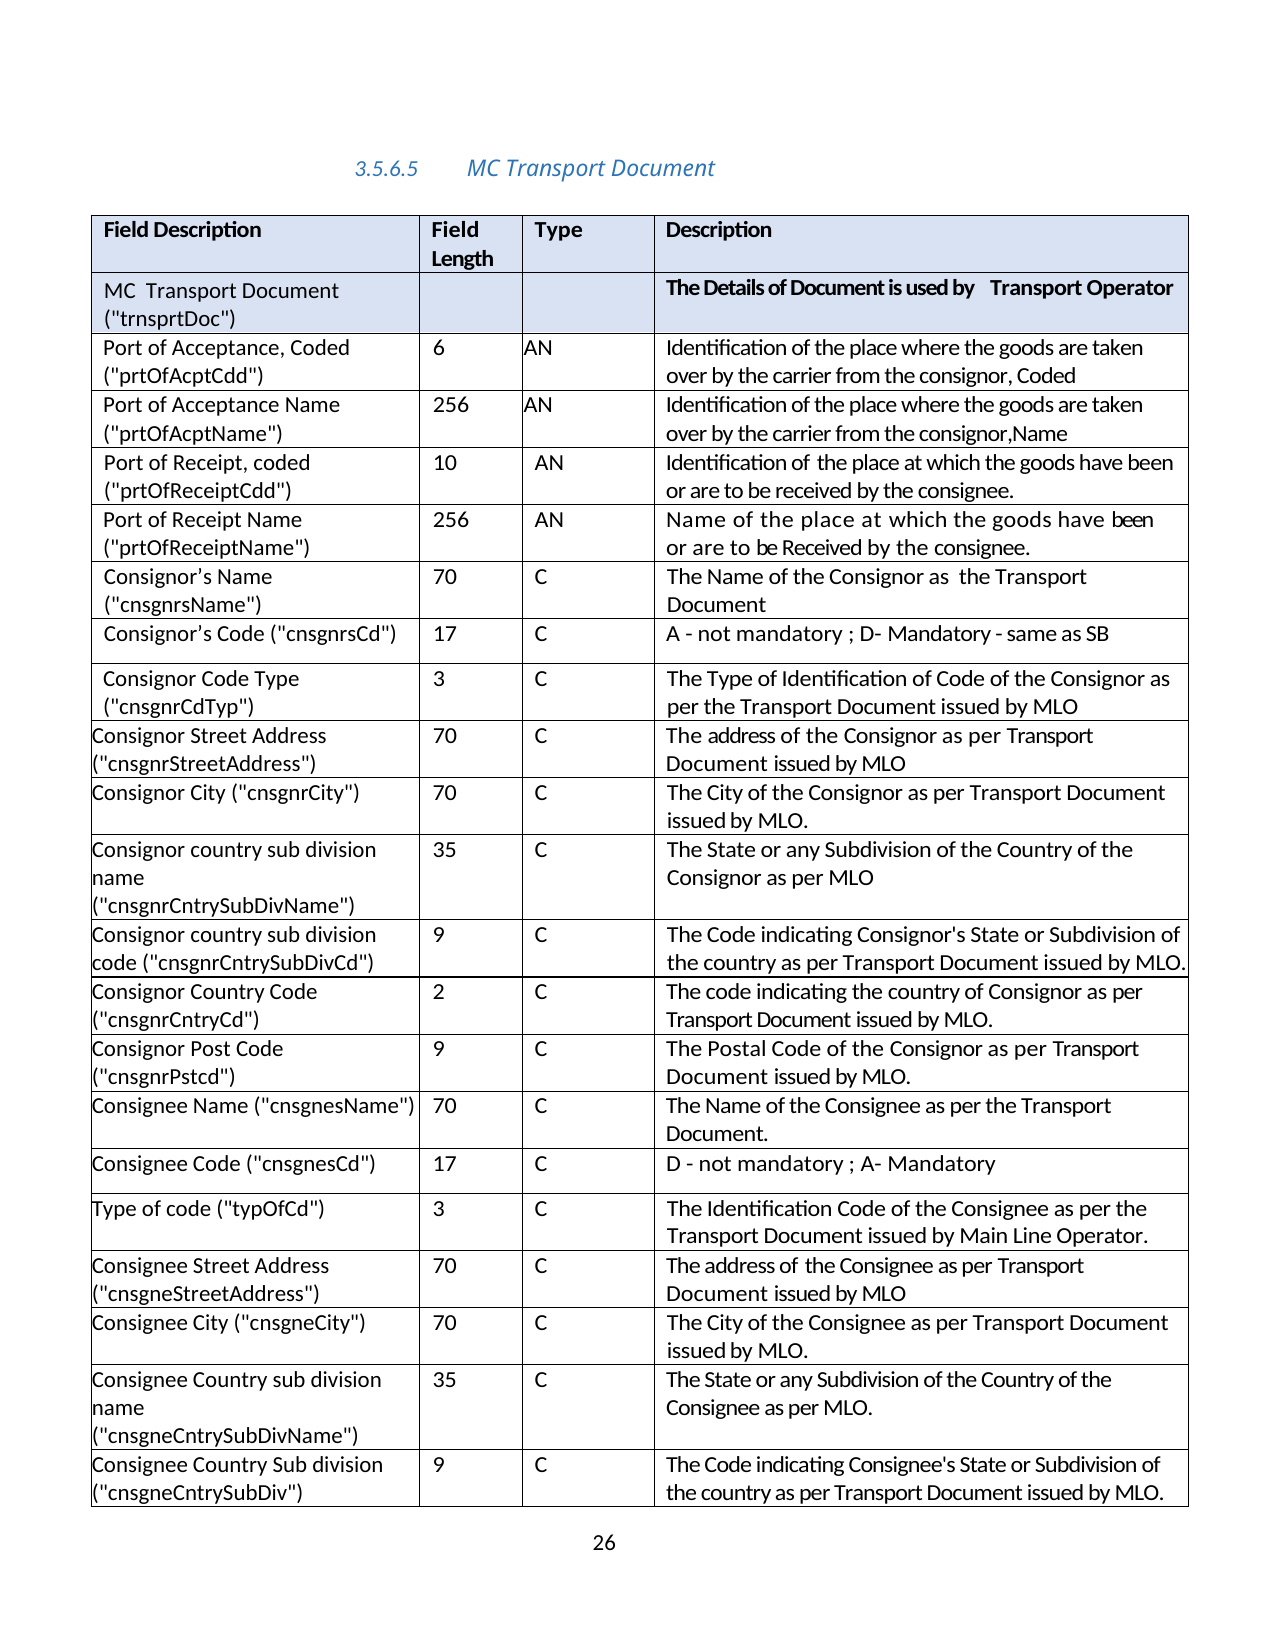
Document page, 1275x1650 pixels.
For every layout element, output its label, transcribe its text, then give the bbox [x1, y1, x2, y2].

table_cell The Code indicating Consignor's State or Subdivision of the country as per Transport Document issued by MLO. [655, 920, 1188, 976]
table_cell C [523, 1149, 654, 1193]
table_cell A - not mandatory ; D- Mandatory - same as SB [655, 619, 1188, 663]
table_cell Consignor Code Type ("cnsgnrCdTyp") [92, 664, 419, 720]
table_cell Consignor’s Name ("cnsgnrsName") [92, 562, 419, 618]
table_cell C [523, 721, 654, 777]
table_cell C [523, 562, 654, 618]
table_cell C [523, 778, 654, 834]
table_header Description [655, 216, 1188, 272]
table_cell Consignee Code ("cnsgnesCd") [92, 1149, 419, 1193]
table_cell 10 [420, 448, 522, 504]
table_cell 70 [420, 1251, 522, 1307]
table_cell Identification of the place at which the goods have been or are to be received by the consignee. [655, 448, 1188, 504]
table_cell The code indicating the country of Consignor as per Transport Document issued by MLO. [655, 978, 1188, 1033]
table_cell C [523, 835, 654, 919]
table_cell 70 [420, 1092, 522, 1148]
table_cell Consignee City ("cnsgneCity") [92, 1308, 419, 1364]
table_cell 256 [420, 505, 522, 561]
table_header Field Length [420, 216, 522, 272]
table_cell Consignee Country Sub division ("cnsgneCntrySubDiv") [92, 1450, 419, 1506]
table_cell C [523, 619, 654, 663]
table_cell Consignee Name ("cnsgnesName") [92, 1092, 419, 1148]
table_cell 3 [420, 664, 522, 720]
table_cell Identification of the place where the goods are taken over by the carrier from the consignor,Name [655, 391, 1188, 447]
table_cell Identification of the place where the goods are taken over by the carrier from the consignor, Coded [655, 334, 1188, 389]
table_cell C [523, 1450, 654, 1506]
table_cell C [523, 1092, 654, 1148]
table_cell [523, 273, 654, 332]
table_cell C [523, 1035, 654, 1091]
table_cell Port of Acceptance Name ("prtOfAcptName") [92, 391, 419, 447]
table_cell Consignor country sub division code ("cnsgnrCntrySubDivCd") [92, 920, 419, 976]
table_cell D - not mandatory ; A- Mandatory [655, 1149, 1188, 1193]
table_cell Type of code ("typOfCd") [92, 1194, 419, 1250]
table_cell Name of the place at which the goods have been or are to be Received by the consignee. [655, 505, 1188, 561]
table_cell 9 [420, 1035, 522, 1091]
table_cell 70 [420, 562, 522, 618]
table_cell 70 [420, 778, 522, 834]
table_cell Consignee Street Address ("cnsgneStreetAddress") [92, 1251, 419, 1307]
table_cell MC Transport Document ("trnsprtDoc") [92, 273, 419, 332]
table_header Field Description [92, 216, 419, 272]
table_cell The Type of Identification of Code of the Consignor as per the Transport Document issued by MLO [655, 664, 1188, 720]
table_cell The Name of the Consignee as per the Transport Document. [655, 1092, 1188, 1148]
table_header Type [523, 216, 654, 272]
table_cell The State or any Subdivision of the Country of the Consignee as per MLO. [655, 1365, 1188, 1449]
table_cell The City of the Consignee as per Transport Document issued by MLO. [655, 1308, 1188, 1364]
table_cell The Identification Code of the Consignee as per the Transport Document issued by Main Line Operator. [655, 1194, 1188, 1250]
table_cell The City of the Consignor as per Transport Document issued by MLO. [655, 778, 1188, 834]
subtitle MC Transport Document [354, 152, 1147, 183]
table_cell 70 [420, 721, 522, 777]
table_cell Consignee Country sub division name ("cnsgneCntrySubDivName") [92, 1365, 419, 1449]
table_cell C [523, 978, 654, 1033]
table_cell 6 [420, 334, 522, 389]
table_cell Consignor City ("cnsgnrCity") [92, 778, 419, 834]
table_cell Consignor Country Code ("cnsgnrCntryCd") [92, 978, 419, 1033]
table_cell C [523, 1365, 654, 1449]
table_cell The Postal Code of the Consignor as per Transport Document issued by MLO. [655, 1035, 1188, 1091]
table_cell Port of Acceptance, Coded ("prtOfAcptCdd") [92, 334, 419, 389]
table_cell The address of the Consignee as per Transport Document issued by MLO [655, 1251, 1188, 1307]
table_cell C [523, 664, 654, 720]
table_cell 35 [420, 835, 522, 919]
table_cell C [523, 1308, 654, 1364]
table_cell AN [523, 391, 654, 447]
table_cell Port of Receipt, coded ("prtOfReceiptCdd") [92, 448, 419, 504]
table_cell The address of the Consignor as per Transport Document issued by MLO [655, 721, 1188, 777]
table_cell Consignor Post Code ("cnsgnrPstcd") [92, 1035, 419, 1091]
table_cell 256 [420, 391, 522, 447]
table_cell AN [523, 505, 654, 561]
table_cell 3 [420, 1194, 522, 1250]
table_cell Port of Receipt Name ("prtOfReceiptName") [92, 505, 419, 561]
table_cell 2 [420, 978, 522, 1033]
table_cell The Details of Document is used by Transport Operator [655, 273, 1188, 332]
table_cell 17 [420, 619, 522, 663]
table_cell 9 [420, 920, 522, 976]
table_cell C [523, 920, 654, 976]
table_cell Consignor’s Code ("cnsgnrsCd") [92, 619, 419, 663]
table_cell 35 [420, 1365, 522, 1449]
table_cell AN [523, 448, 654, 504]
table_cell The Code indicating Consignee's State or Subdivision of the country as per Transport Document issued by MLO. [655, 1450, 1188, 1506]
table_cell 17 [420, 1149, 522, 1193]
table_cell C [523, 1251, 654, 1307]
table_cell Consignor Street Address ("cnsgnrStreetAddress") [92, 721, 419, 777]
table_cell AN [523, 334, 654, 389]
table_cell The Name of the Consignor as the Transport Document [655, 562, 1188, 618]
table_cell Consignor country sub division name ("cnsgnrCntrySubDivName") [92, 835, 419, 919]
table_cell [420, 273, 522, 332]
table_cell 70 [420, 1308, 522, 1364]
table_cell C [523, 1194, 654, 1250]
table_cell The State or any Subdivision of the Country of the Consignor as per MLO [655, 835, 1188, 919]
table_cell 9 [420, 1450, 522, 1506]
